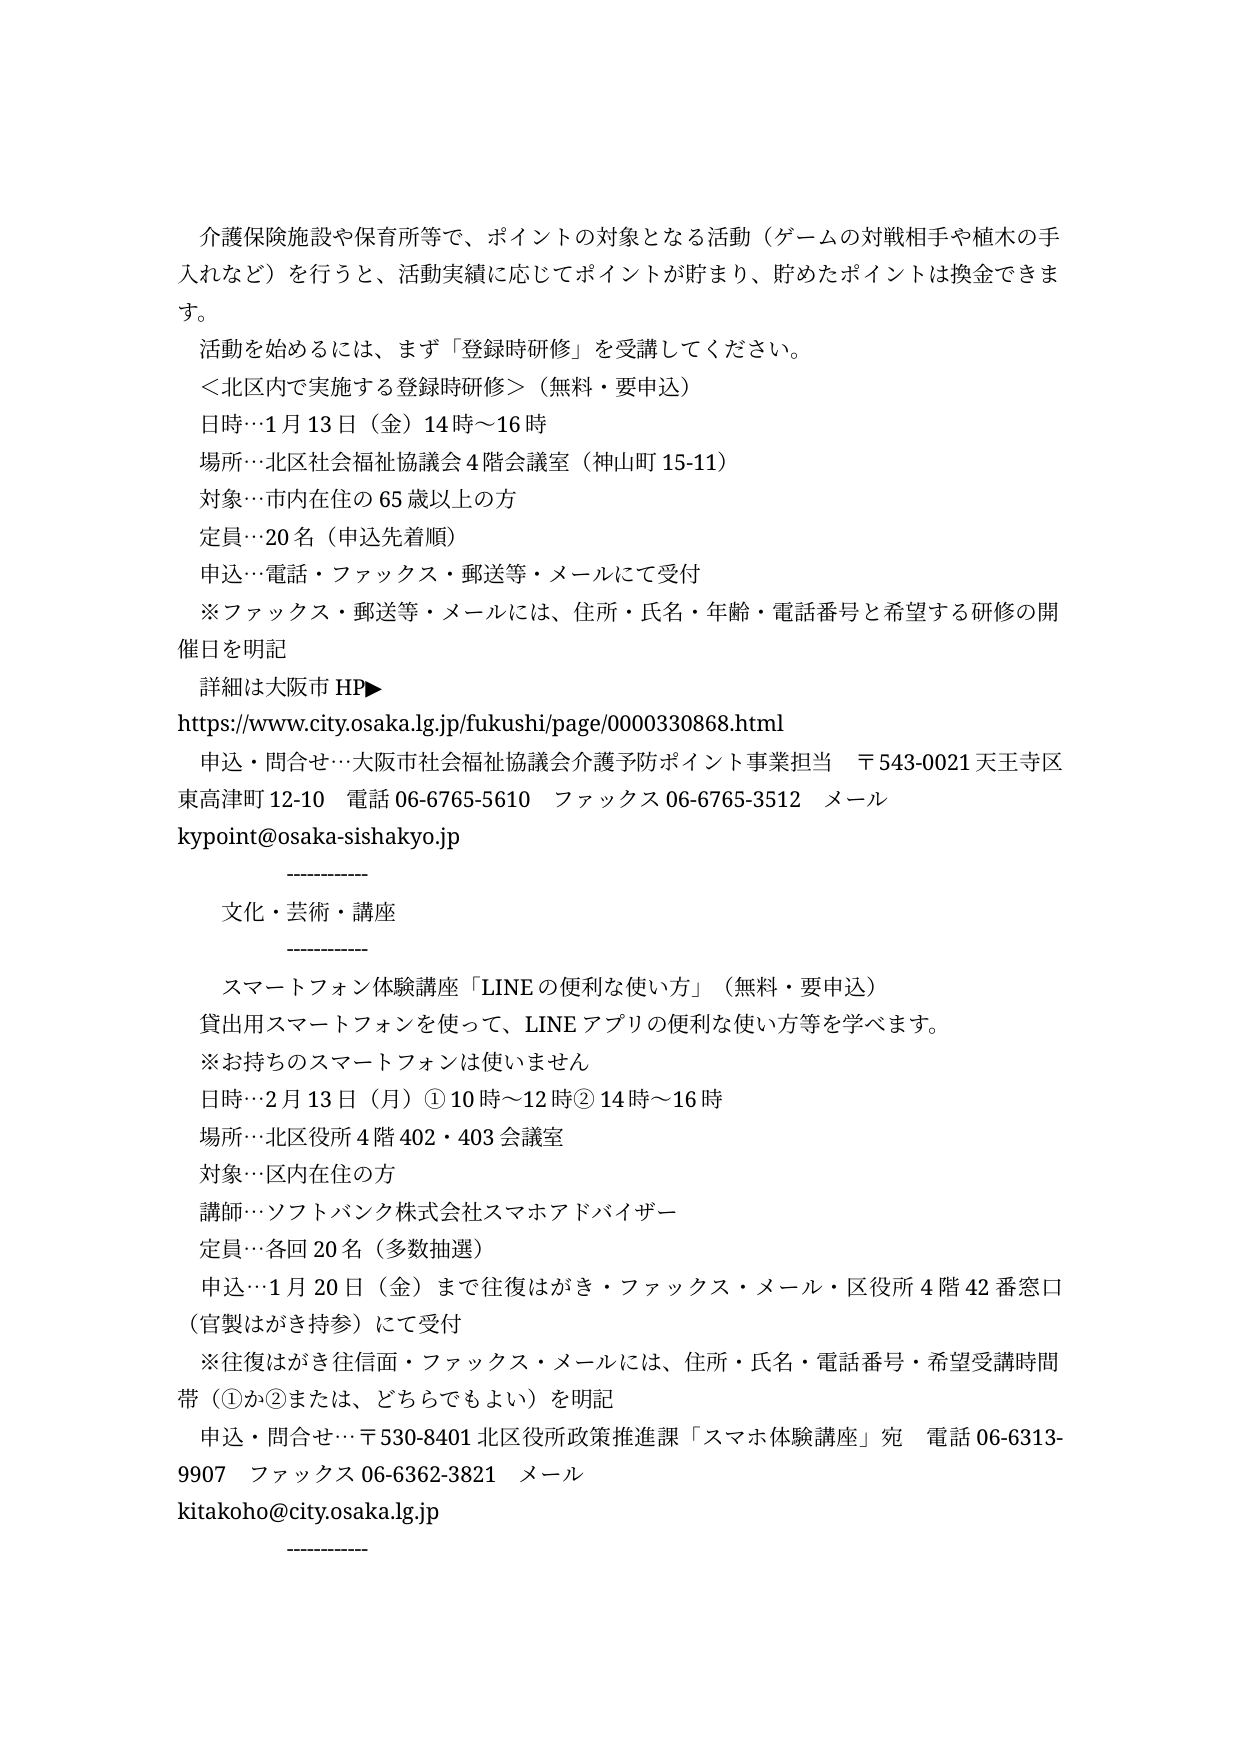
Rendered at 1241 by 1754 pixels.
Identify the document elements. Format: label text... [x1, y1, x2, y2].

text 定員…各回20名（多数抽選） [177, 1229, 1063, 1267]
text ＜北区内で実施する登録時研修＞（無料・要申込） [177, 367, 1063, 404]
text 対象…区内在住の方 [177, 1154, 1063, 1192]
text 場所…北区役所4階402・403会議室 [177, 1117, 1063, 1154]
text kypoint@osaka-sishakyo.jp [177, 817, 1063, 854]
text ------------ [177, 1529, 1063, 1567]
text 対象…市内在住の65歳以上の方 [177, 479, 1063, 517]
text ------------ [177, 929, 1063, 967]
text 活動を始めるには、まず「登録時研修」を受講してください。 [177, 329, 1063, 367]
text 日時…1月13日（金）14時～16時 [177, 404, 1063, 442]
text https://www.city.osaka.lg.jp/fukushi/page/0000330868.html [177, 704, 1063, 742]
text 申込・問合せ…〒530-8401北区役所政策推進課「スマホ体験講座」宛 電話06-6313-9907 ファックス06-6362-3821 メール [177, 1417, 1063, 1492]
text スマートフォン体験講座「LINEの便利な使い方」（無料・要申込） [177, 967, 1063, 1004]
text 申込…1月20日（金）まで往復はがき・ファックス・メール・区役所4階42番窓口（官製はがき持参）にて受付 [177, 1267, 1063, 1342]
text 場所…北区社会福祉協議会4階会議室（神山町15-11） [177, 442, 1063, 479]
text 詳細は大阪市HP▶ [177, 667, 1063, 704]
text 文化・芸術・講座 [177, 892, 1063, 929]
text 定員…20名（申込先着順） [177, 517, 1063, 554]
text 申込…電話・ファックス・郵送等・メールにて受付 [177, 554, 1063, 592]
text 講師…ソフトバンク株式会社スマホアドバイザー [177, 1192, 1063, 1229]
text kitakoho@city.osaka.lg.jp [177, 1492, 1063, 1529]
text ------------ [177, 854, 1063, 892]
text ※ファックス・郵送等・メールには、住所・氏名・年齢・電話番号と希望する研修の開催日を明記 [177, 592, 1063, 667]
text 介護保険施設や保育所等で、ポイントの対象となる活動（ゲームの対戦相手や植木の手入れなど）を行うと、活動実績に応じてポイントが貯まり、貯めたポイントは換金できます。 [177, 217, 1063, 329]
text ※お持ちのスマートフォンは使いません [177, 1042, 1063, 1079]
text 貸出用スマートフォンを使って、LINEアプリの便利な使い方等を学べます。 [177, 1004, 1063, 1042]
text ※往復はがき往信面・ファックス・メールには、住所・氏名・電話番号・希望受講時間帯（①か②または、どちらでもよい）を明記 [177, 1342, 1063, 1417]
text 日時…2月13日（月）①10時～12時②14時～16時 [177, 1079, 1063, 1117]
text 申込・問合せ…大阪市社会福祉協議会介護予防ポイント事業担当 〒543-0021天王寺区東高津町12-10 電話06-6765-5610 ファックス06-6765-3512 メール [177, 742, 1063, 817]
